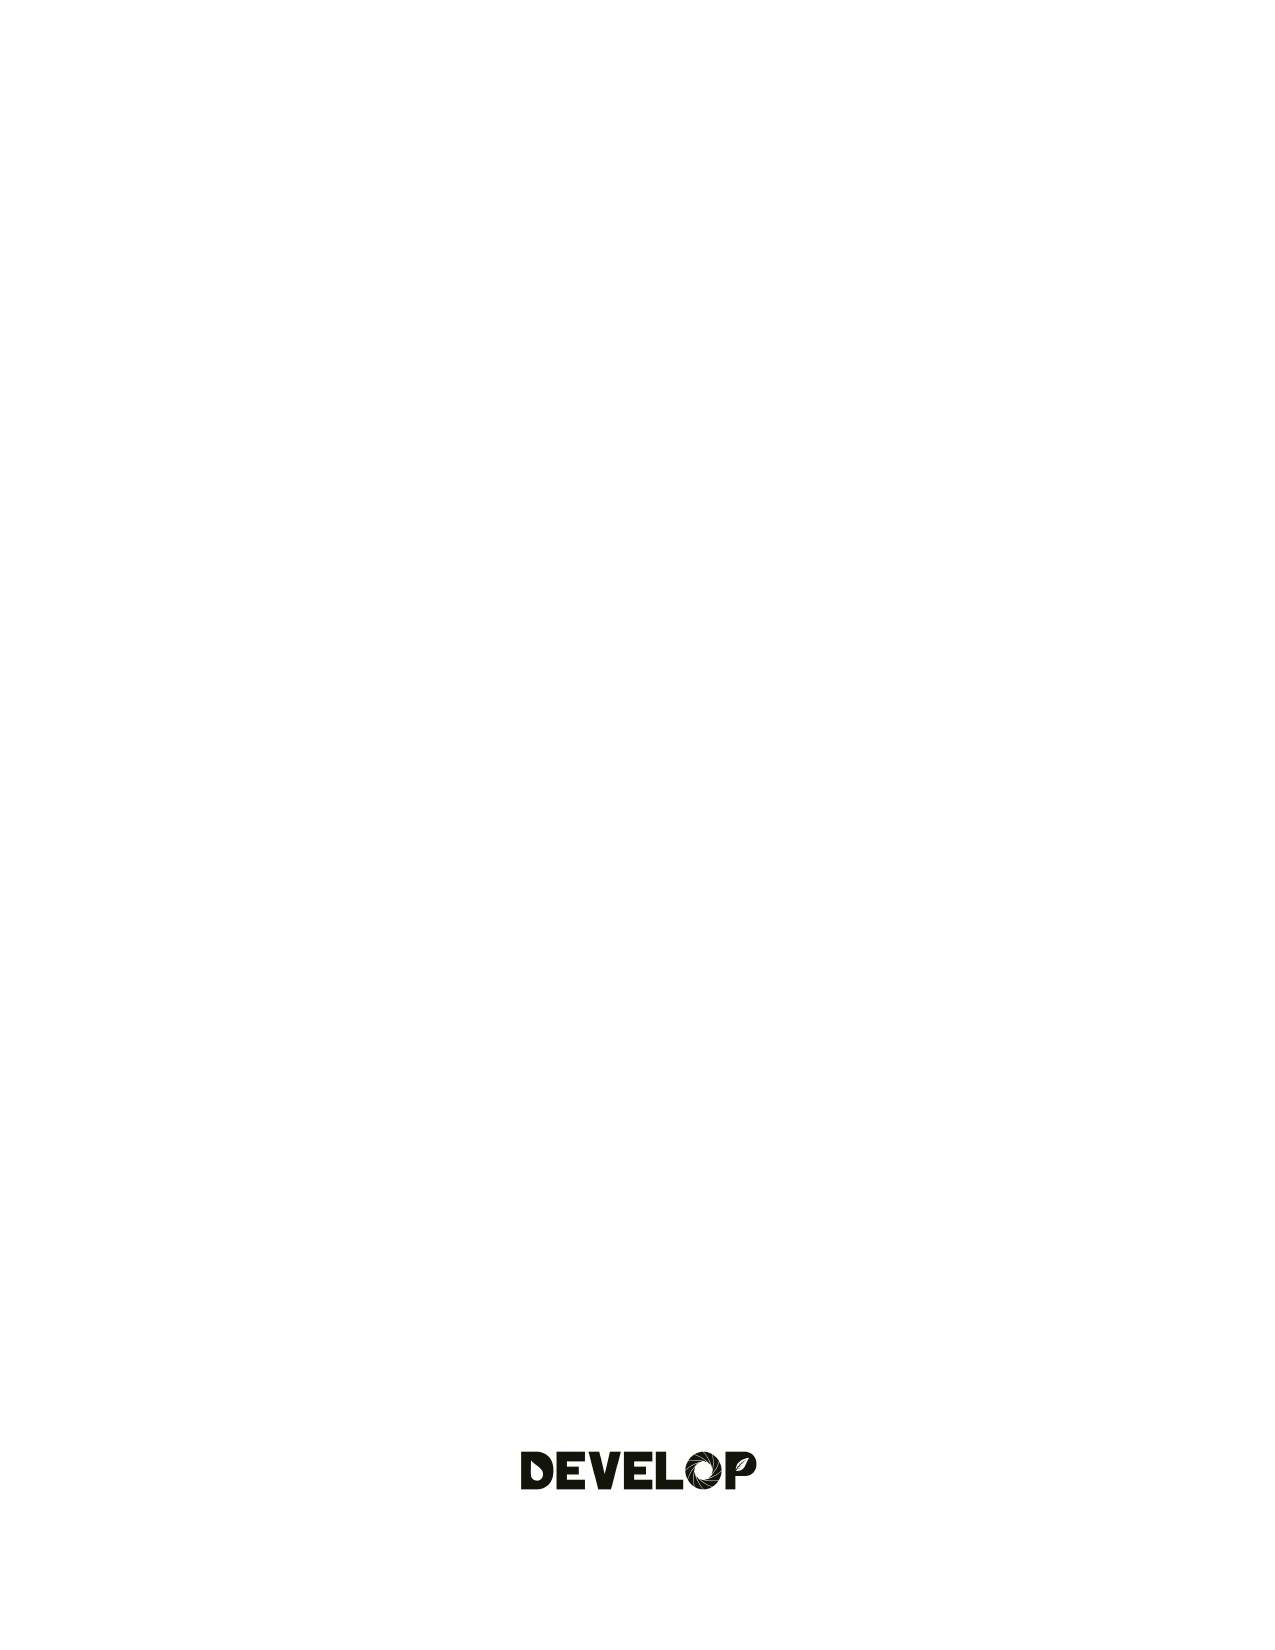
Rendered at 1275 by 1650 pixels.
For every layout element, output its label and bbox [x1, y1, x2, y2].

picture [514, 1449, 761, 1497]
